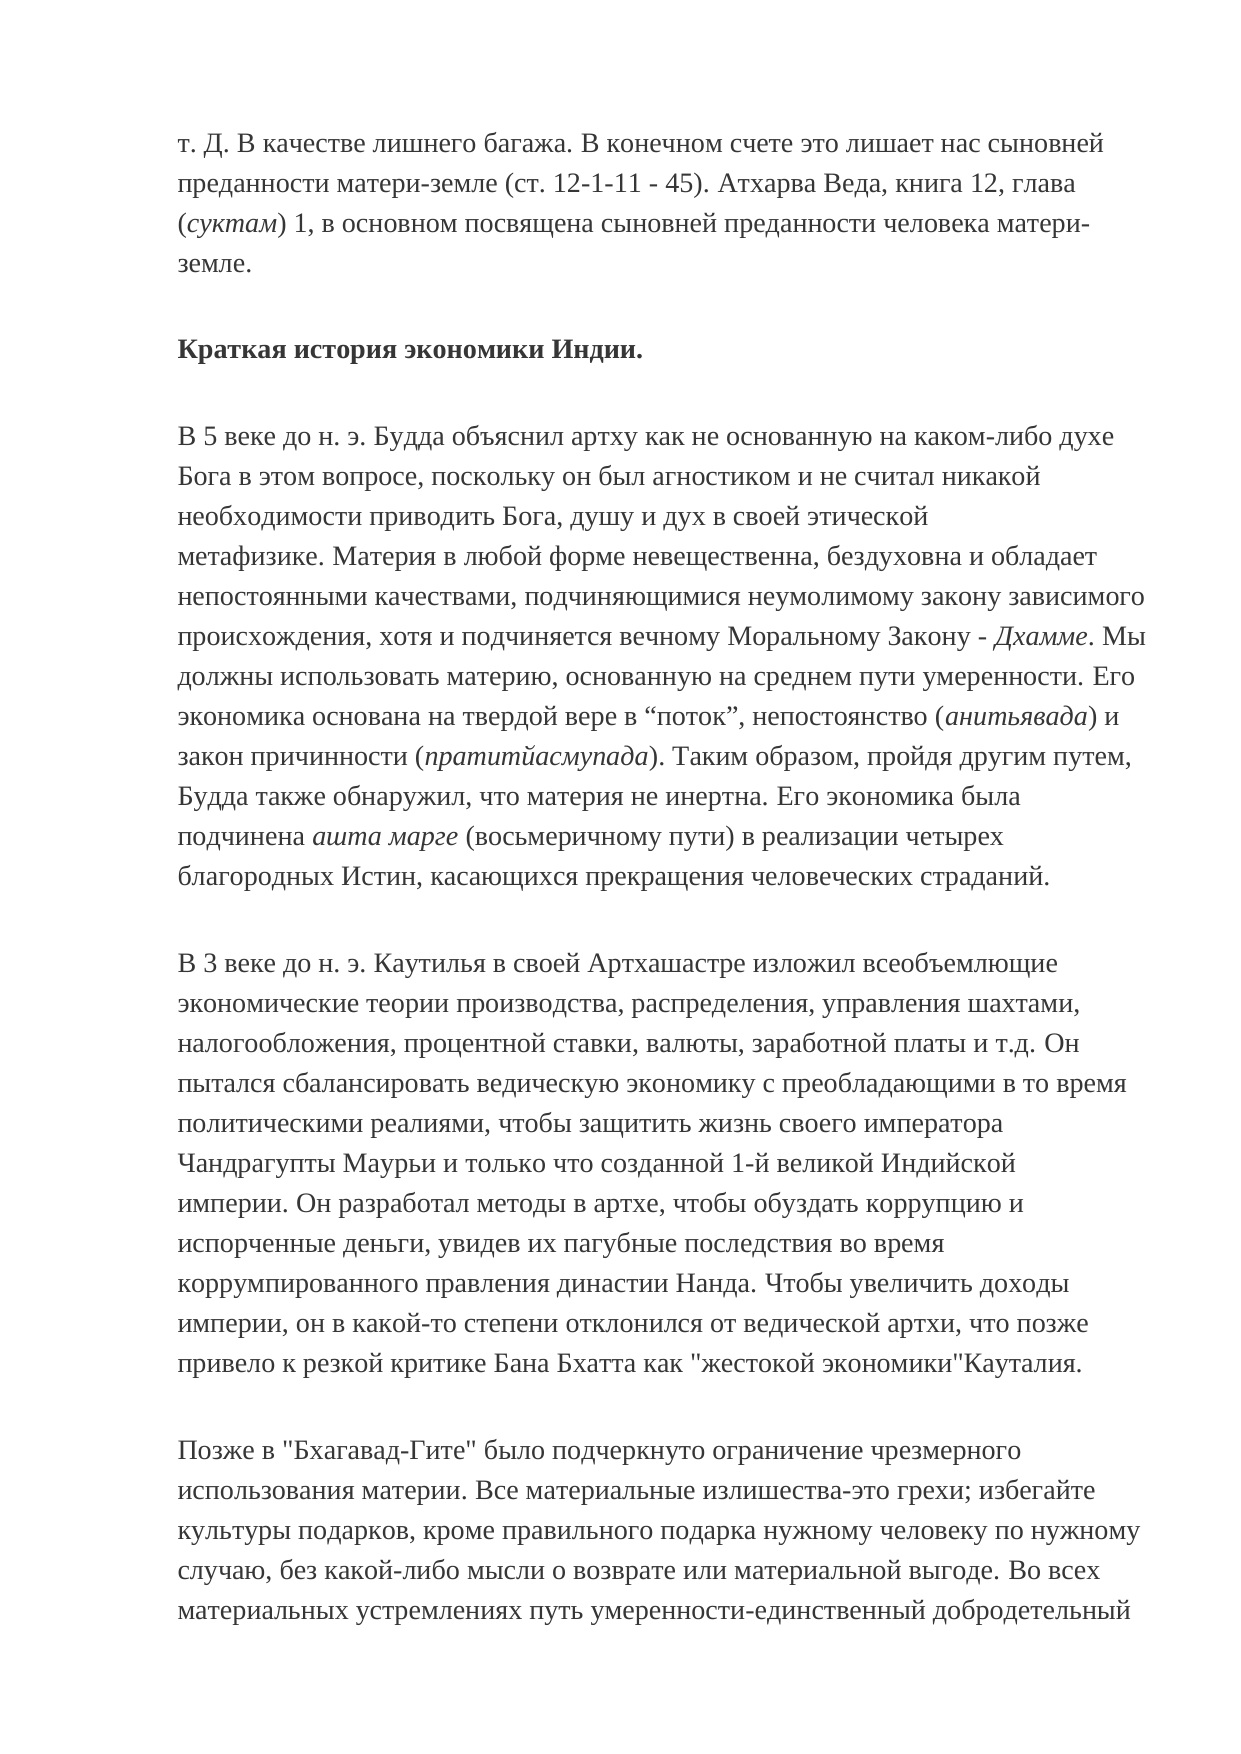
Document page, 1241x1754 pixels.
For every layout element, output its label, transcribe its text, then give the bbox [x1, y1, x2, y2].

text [177, 118, 1152, 278]
text Краткая история экономики Индии. [177, 325, 1152, 365]
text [177, 1426, 1152, 1626]
text В 5 веке до н. э. Будда объяснил артху как не основанную на каком-либо духе Бога в этом вопросе, поскольку он был агностиком и не считал никакой необходимости приводить Бога, душу и дух в своей этической метафизике. Материя в любой форме невещественна, бездуховна и обладает непостоянными качествами, подчиняющимися неумолимому закону зависимого происхождения, хотя и подчиняется вечному Моральному Закону - Дхамме. Мы должны использовать материю, основанную на среднем пути умеренности. Его экономика основана на твердой вере в “поток”, непостоянство (анитьявада) и закон причинности (пратитйасмупада). Таким образом, пройдя другим путем, Будда также обнаружил, что материя не инертна. Его экономика была подчинена ашта марге (восьмеричному пути) в реализации четырех благородных Истин, касающихся прекращения человеческих страданий. [177, 412, 1152, 892]
text В 3 веке до н. э. Каутилья в своей Артхашастре изложил всеобъемлющие экономические теории производства, распределения, управления шахтами, налогообложения, процентной ставки, валюты, заработной платы и т.д. Он пытался сбалансировать ведическую экономику с преобладающими в то время политическими реалиями, чтобы защитить жизнь своего императора Чандрагупты Маурьи и только что созданной 1-й великой Индийской империи. Он разработал методы в артхе, чтобы обуздать коррупцию и испорченные деньги, увидев их пагубные последствия во время коррумпированного правления династии Нанда. Чтобы увеличить доходы империи, он в какой-то степени отклонился от ведической артхи, что позже привело к резкой критике Бана Бхатта как "жестокой экономики"Кауталия. [177, 939, 1152, 1379]
